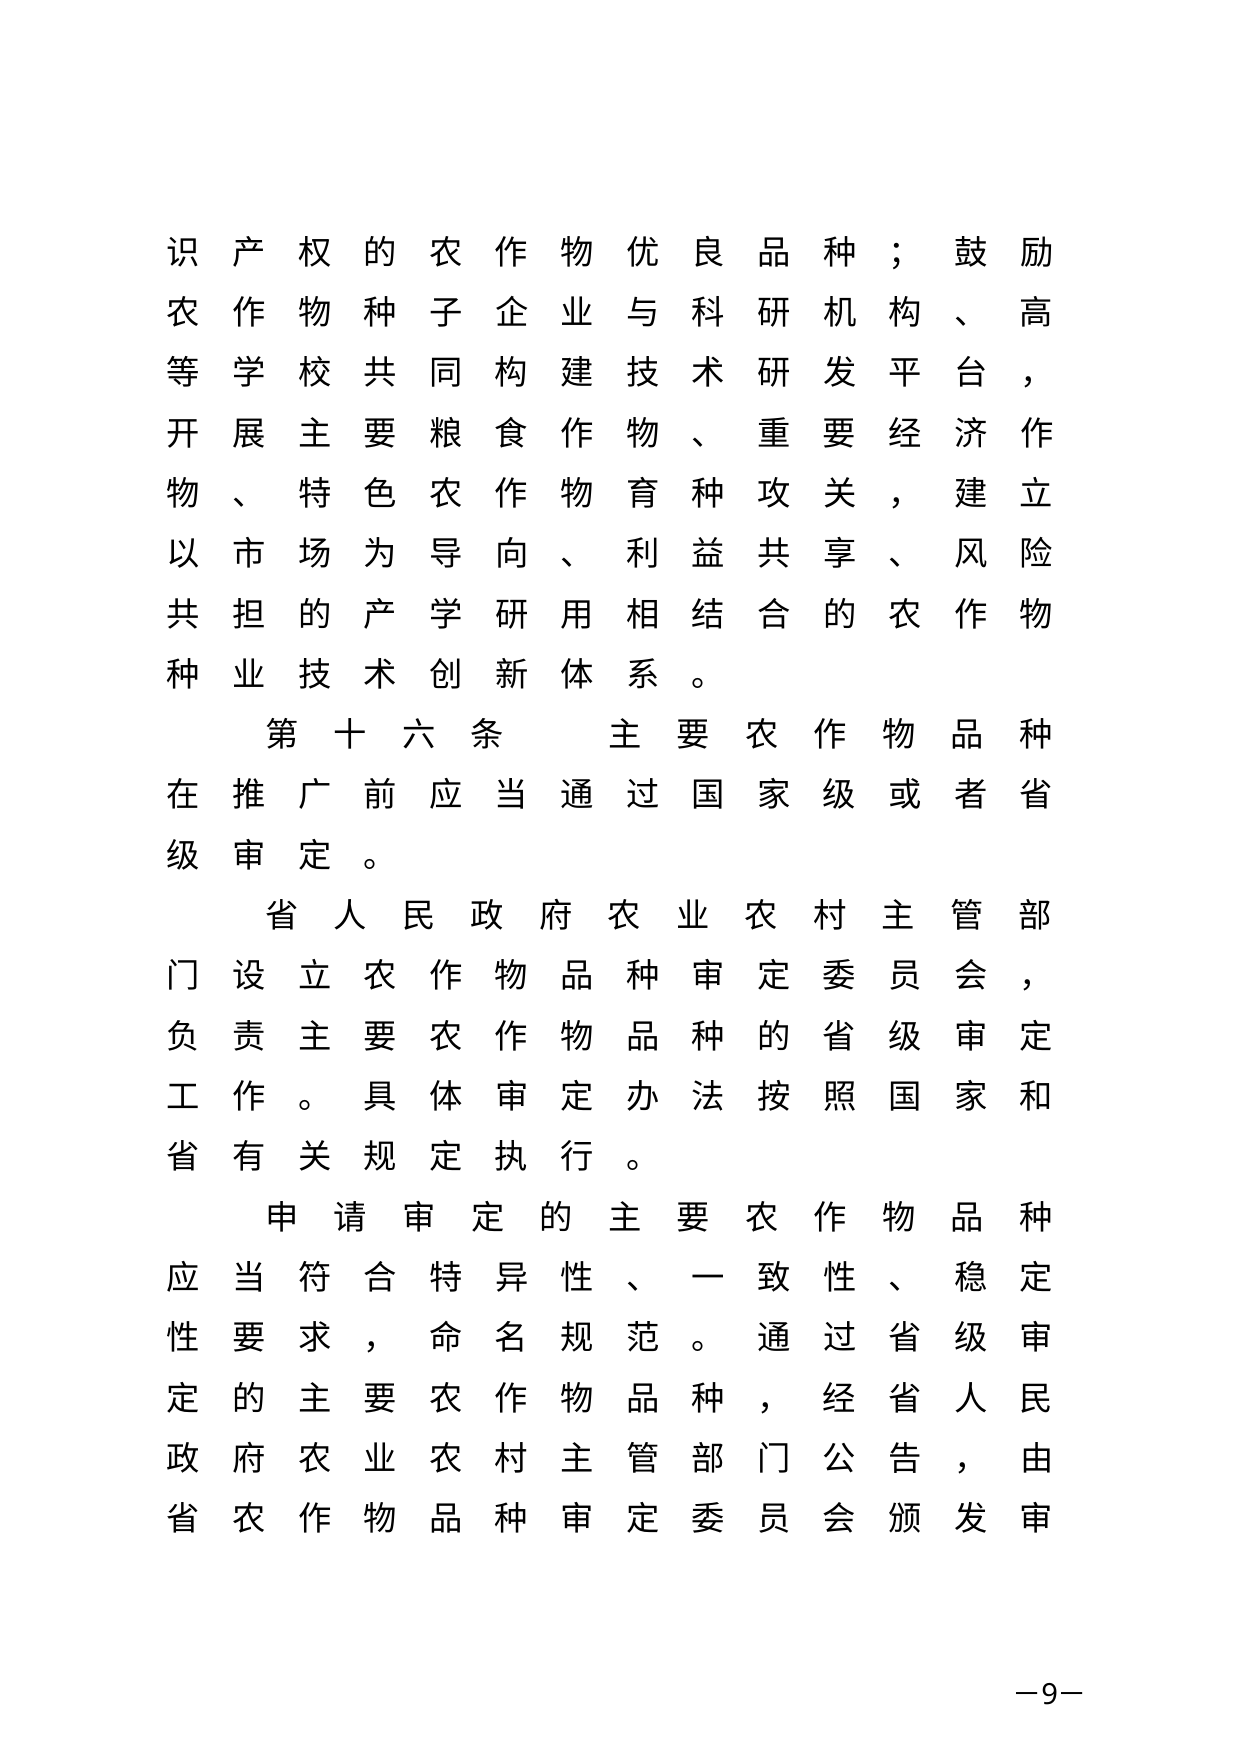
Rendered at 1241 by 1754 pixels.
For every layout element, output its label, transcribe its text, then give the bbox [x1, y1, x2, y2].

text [167, 219, 1085, 702]
text 省人民政府农业农村主管部门设立农作物品种审定委员会，负责主要农作物品种的省级审定工作。具体审定办法按照国家和省有关规定执行。 [167, 883, 1085, 1184]
text 第十六条 主要农作物品种在推广前应当通过国家级或者省级审定。 [167, 702, 1085, 883]
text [167, 1184, 1085, 1546]
